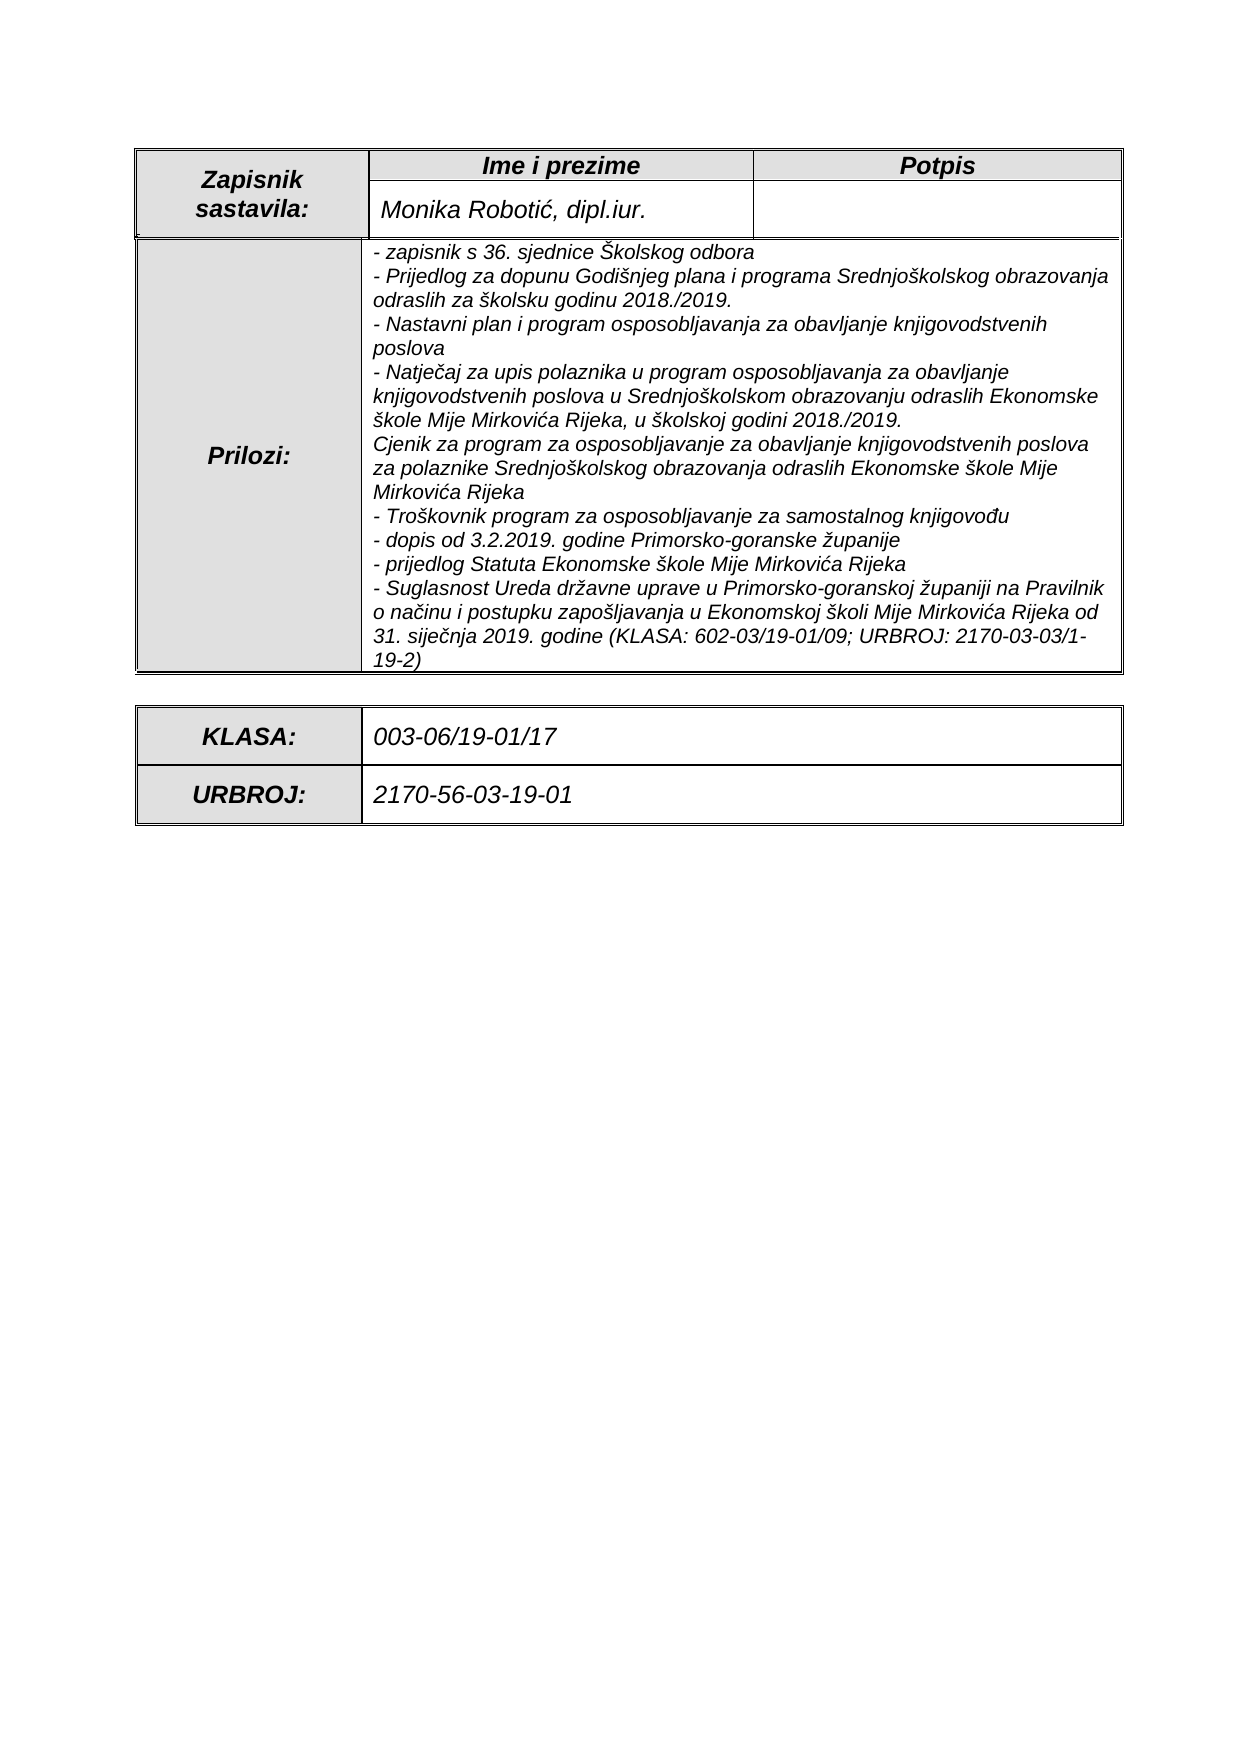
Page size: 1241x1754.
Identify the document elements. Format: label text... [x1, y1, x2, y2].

table_cell Monika Robotić, dipl.iur. [370, 181, 753, 237]
table_header Zapisnik sastavila: [137, 151, 368, 237]
table_cell 2170-56-03-19-01 [363, 766, 1121, 823]
table_header KLASA: [138, 708, 361, 764]
table_header Potpis [754, 151, 1121, 179]
table_header 003-06/19-01/17 [363, 708, 1121, 764]
table_cell Prilozi: [136, 240, 361, 671]
table_cell [754, 181, 1121, 237]
table_cell - zapisnik s 36. sjednice Školskog odbora - Prijedlog za dopunu Godišnjeg plana i programa Srednjoškolskog obrazovanja odraslih za školsku godinu 2018./2019. - Nastavni plan i program osposobljavanja za obavljanje knjigovodstvenih poslova - Natječaj za upis polaznika u program osposobljavanja za obavljanje knjigovodstvenih poslova u Srednjoškolskom obrazovanju odraslih Ekonomske škole Mije Mirkovića Rijeka, u školskoj godini 2018./2019. Cjenik za program za osposobljavanje za obavljanje knjigovodstvenih poslova za polaznike Srednjoškolskog obrazovanja odraslih Ekonomske škole Mije Mirkovića Rijeka - Troškovnik program za osposobljavanje za samostalnog knjigovođu - dopis od 3.2.2019. godine Primorsko-goranske županije - prijedlog Statuta Ekonomske škole Mije Mirkovića Rijeka - Suglasnost Ureda državne uprave u Primorsko-goranskoj županiji na Pravilnik o načinu i postupku zapošljavanja u Ekonomskoj školi Mije Mirkovića Rijeka od 31. siječnja 2019. godine (KLASA: 602-03/19-01/09; URBROJ: 2170-03-03/1-19-2) [362, 237, 1122, 671]
table_cell URBROJ: [138, 766, 361, 823]
table_header Ime i prezime [370, 151, 753, 179]
